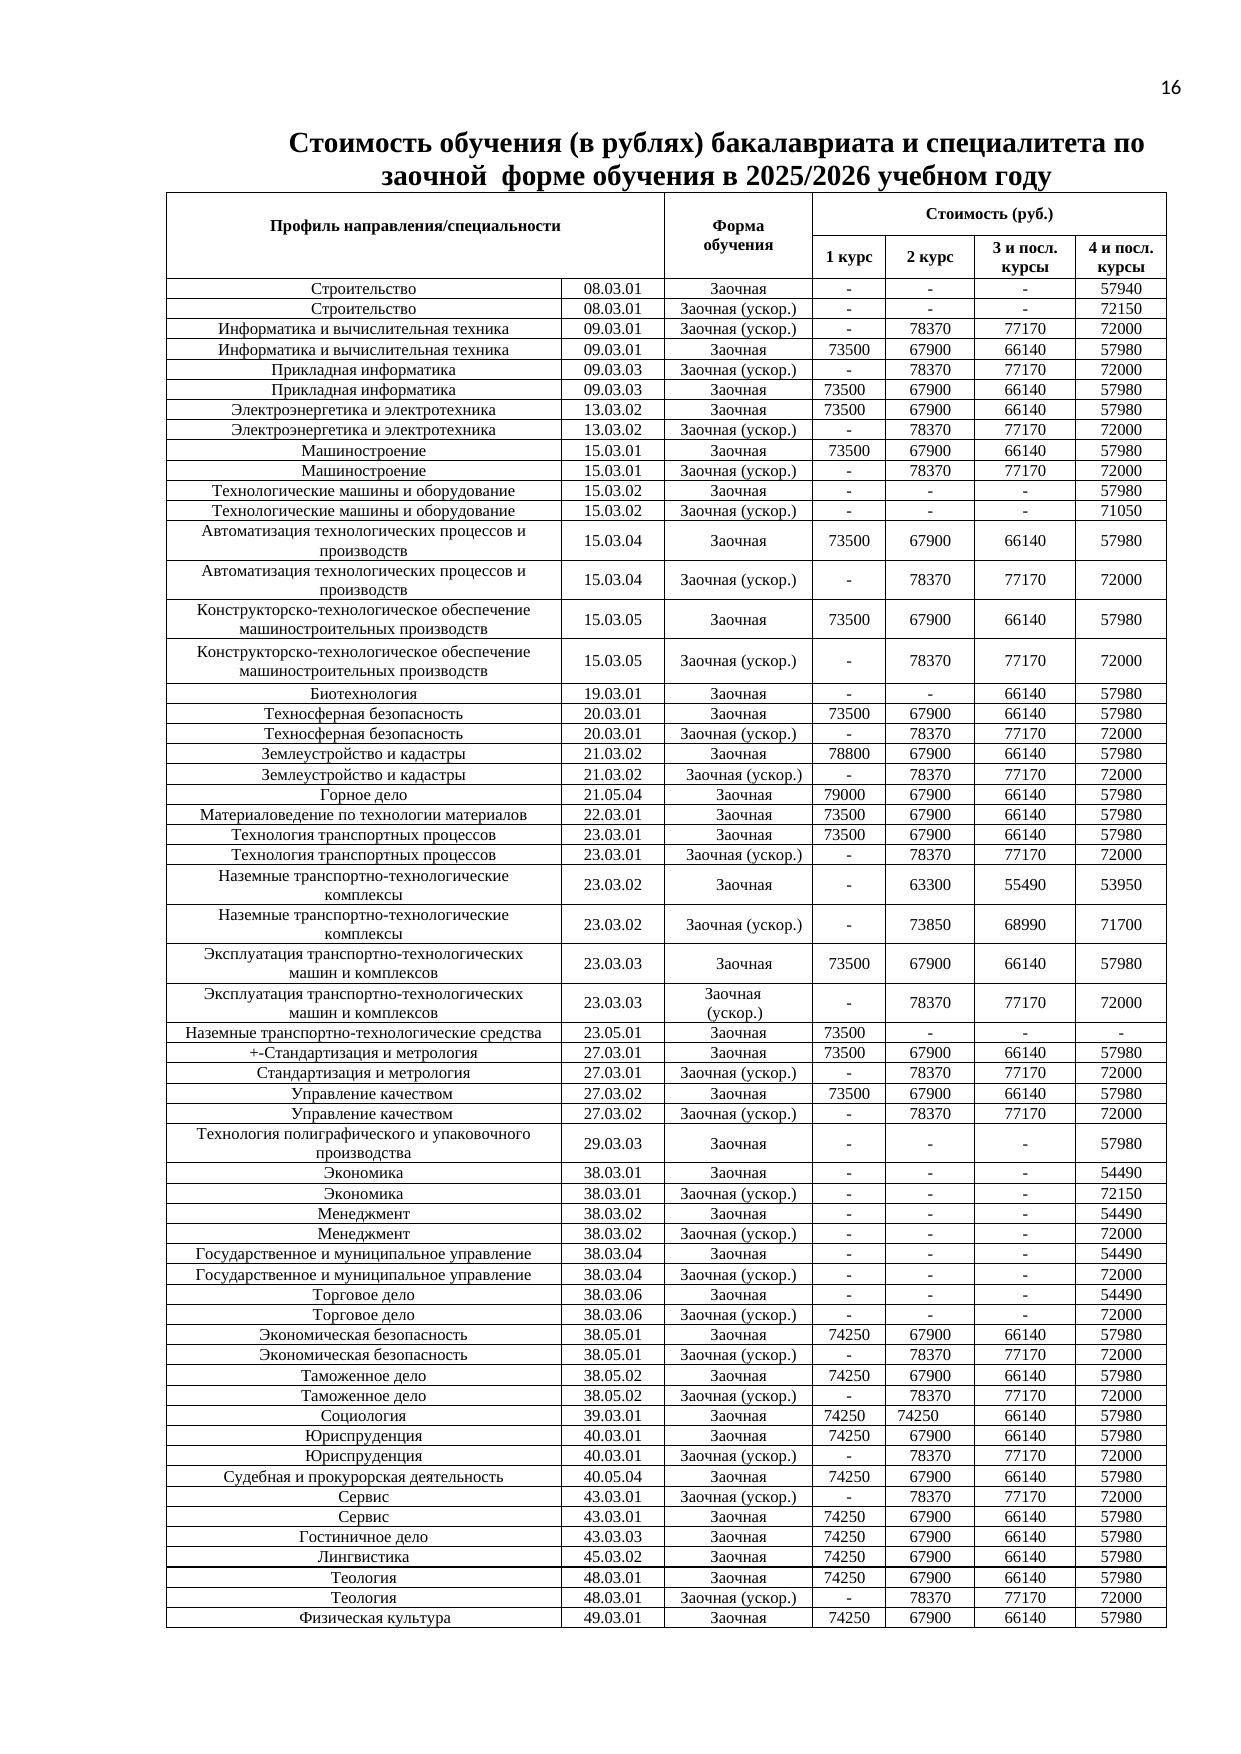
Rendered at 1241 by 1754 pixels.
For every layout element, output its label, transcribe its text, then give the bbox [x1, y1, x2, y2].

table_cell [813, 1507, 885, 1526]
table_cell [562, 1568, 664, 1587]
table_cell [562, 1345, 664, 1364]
table_cell - [975, 279, 1075, 298]
table_cell 57980 [1076, 600, 1166, 638]
table_cell Технология полиграфического и упаковочного производства [167, 1124, 561, 1162]
table_cell Заочная [665, 825, 812, 844]
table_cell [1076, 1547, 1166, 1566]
table_cell Заочная [665, 339, 812, 358]
table_cell - [886, 1163, 974, 1182]
table_cell - [813, 684, 885, 703]
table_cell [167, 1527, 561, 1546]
table_cell - [975, 1224, 1075, 1243]
table_cell - [813, 461, 885, 480]
table_cell 78370 [886, 319, 974, 338]
table_cell 3 и посл. курсы [975, 236, 1075, 278]
table_cell 23.03.02 [562, 865, 664, 904]
table_cell 23.03.03 [562, 944, 664, 982]
table_cell 57980 [1076, 825, 1166, 844]
table_cell Стандартизация и метрология [167, 1063, 561, 1082]
table_cell 72000 [1076, 639, 1166, 682]
table_cell - [886, 1224, 974, 1243]
table_cell 21.05.04 [562, 785, 664, 804]
table_cell Экономика [167, 1184, 561, 1203]
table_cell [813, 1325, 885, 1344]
table_cell 77170 [975, 1104, 1075, 1123]
table_cell - [886, 1124, 974, 1162]
table_cell 66140 [975, 785, 1075, 804]
table_cell 21.03.02 [562, 744, 664, 763]
table_cell - [886, 684, 974, 703]
table_cell 54490 [1076, 1204, 1166, 1223]
table_cell Строительство [167, 299, 561, 318]
table_cell - [975, 1285, 1075, 1304]
table_cell Заочная [665, 785, 812, 804]
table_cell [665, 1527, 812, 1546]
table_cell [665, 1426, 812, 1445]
table_cell 73500 [813, 440, 885, 459]
table_cell 67900 [886, 704, 974, 723]
table_cell 67900 [886, 339, 974, 358]
table_cell 72000 [1076, 319, 1166, 338]
table_cell Заочная [665, 481, 812, 500]
table_cell 55490 [975, 865, 1075, 904]
table_cell - [813, 1124, 885, 1162]
table_cell Заочная (ускор.) [665, 639, 812, 682]
table_cell 09.03.01 [562, 339, 664, 358]
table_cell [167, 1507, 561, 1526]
table_cell 4 и посл. курсы [1076, 236, 1166, 278]
table_cell Землеустройство и кадастры [167, 764, 561, 783]
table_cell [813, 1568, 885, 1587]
table_cell Техносферная безопасность [167, 704, 561, 723]
table_cell 08.03.01 [562, 279, 664, 298]
table_cell 54490 [1076, 1163, 1166, 1182]
table_cell 73500 [813, 380, 885, 399]
table_cell 73500 [813, 1023, 885, 1042]
table_cell Технологические машины и оборудование [167, 501, 561, 520]
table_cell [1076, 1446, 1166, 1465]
table_cell 67900 [886, 400, 974, 419]
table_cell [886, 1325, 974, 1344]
table_cell 2 курс [886, 236, 974, 278]
table_cell - [886, 501, 974, 520]
table_cell - [813, 1224, 885, 1243]
table_cell Заочная (ускор.) [665, 561, 812, 599]
table_header Профиль направления/специальности [167, 193, 664, 278]
table_header Форма обучения [665, 193, 812, 278]
table_cell Заочная [665, 1204, 812, 1223]
table_cell 78370 [886, 360, 974, 379]
table_cell 27.03.02 [562, 1084, 664, 1103]
table_cell Эксплуатация транспортно-технологических машин и комплексов [167, 944, 561, 982]
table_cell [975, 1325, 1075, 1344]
table_cell - [813, 299, 885, 318]
table_cell Биотехнология [167, 684, 561, 703]
table_cell Управление качеством [167, 1104, 561, 1123]
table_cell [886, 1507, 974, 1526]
table_cell 78370 [886, 724, 974, 743]
table_cell 72000 [1076, 764, 1166, 783]
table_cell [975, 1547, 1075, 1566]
table_cell 73500 [813, 600, 885, 638]
table_cell - [975, 1124, 1075, 1162]
table_cell - [886, 279, 974, 298]
table_cell - [886, 481, 974, 500]
table_cell Заочная (ускор.) [665, 501, 812, 520]
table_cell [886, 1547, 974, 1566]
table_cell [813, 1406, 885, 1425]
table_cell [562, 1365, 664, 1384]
table_cell - [975, 299, 1075, 318]
table_cell 73500 [813, 805, 885, 824]
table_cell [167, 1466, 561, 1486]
table_cell 78370 [886, 1063, 974, 1082]
table_cell 27.03.01 [562, 1063, 664, 1082]
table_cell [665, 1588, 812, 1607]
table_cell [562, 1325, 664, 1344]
table_cell Материаловедение по технологии материалов [167, 805, 561, 824]
table_cell Заочная [665, 1163, 812, 1182]
table_cell 15.03.04 [562, 521, 664, 559]
table_cell 66140 [975, 704, 1075, 723]
table_cell 67900 [886, 380, 974, 399]
table_cell Заочная (ускор.) [665, 764, 812, 783]
table_cell 66140 [975, 1084, 1075, 1103]
table_cell - [975, 501, 1075, 520]
table_cell 53950 [1076, 865, 1166, 904]
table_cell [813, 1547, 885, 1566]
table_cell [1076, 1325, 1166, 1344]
table_cell 15.03.01 [562, 461, 664, 480]
table_cell 09.03.01 [562, 319, 664, 338]
table_cell - [813, 1184, 885, 1203]
table_cell 67900 [886, 785, 974, 804]
table_cell 20.03.01 [562, 724, 664, 743]
table_cell Заочная (ускор.) [665, 724, 812, 743]
table_cell 54490 [1076, 1244, 1166, 1263]
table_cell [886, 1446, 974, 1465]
table_cell 77170 [975, 984, 1075, 1022]
table_cell 78370 [886, 639, 974, 682]
table_cell 77170 [975, 764, 1075, 783]
list Стоимость обучения (в рублях) бакалавриата и специалитета по заочной форме обучения в 2025/2026 учебном году [252, 125, 1181, 192]
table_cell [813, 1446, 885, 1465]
table_cell Информатика и вычислительная техника [167, 339, 561, 358]
table_cell Технология транспортных процессов [167, 845, 561, 864]
table_header Стоимость (руб.) [813, 193, 1166, 235]
table_cell 78370 [886, 764, 974, 783]
table_cell - [886, 1023, 974, 1042]
table_cell 57980 [1076, 481, 1166, 500]
table_cell 08.03.01 [562, 299, 664, 318]
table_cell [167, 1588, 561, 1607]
table_cell Заочная [665, 744, 812, 763]
table_cell - [813, 1063, 885, 1082]
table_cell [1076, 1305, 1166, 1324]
table_cell - [813, 1204, 885, 1223]
table_cell Техносферная безопасность [167, 724, 561, 743]
table_cell Заочная [665, 279, 812, 298]
table_cell - [813, 501, 885, 520]
table_cell 57980 [1076, 1084, 1166, 1103]
table_cell 38.03.06 [562, 1305, 664, 1324]
table_cell 20.03.01 [562, 704, 664, 723]
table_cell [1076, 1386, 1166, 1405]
table_cell 38.03.02 [562, 1204, 664, 1223]
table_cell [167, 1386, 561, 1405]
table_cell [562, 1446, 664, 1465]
table_cell 72000 [1076, 1264, 1166, 1283]
table_cell - [813, 865, 885, 904]
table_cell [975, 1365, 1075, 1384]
table_cell 67900 [886, 805, 974, 824]
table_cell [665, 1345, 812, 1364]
table_cell 67900 [886, 600, 974, 638]
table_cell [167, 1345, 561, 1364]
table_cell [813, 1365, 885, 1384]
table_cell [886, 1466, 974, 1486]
table_cell 38.03.06 [562, 1285, 664, 1304]
table_cell 29.03.03 [562, 1124, 664, 1162]
table_cell 66140 [975, 1043, 1075, 1062]
table_cell 72150 [1076, 1184, 1166, 1203]
table_cell 72000 [1076, 461, 1166, 480]
table_cell 15.03.02 [562, 501, 664, 520]
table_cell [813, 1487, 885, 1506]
table_cell 57980 [1076, 440, 1166, 459]
table_cell 66140 [975, 744, 1075, 763]
table_cell Заочная (ускор.) [665, 1104, 812, 1123]
table_cell 73500 [813, 704, 885, 723]
table_cell 38.03.01 [562, 1163, 664, 1182]
table_cell Заочная [665, 380, 812, 399]
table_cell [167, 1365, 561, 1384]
table_cell 15.03.01 [562, 440, 664, 459]
table_cell Экономика [167, 1163, 561, 1182]
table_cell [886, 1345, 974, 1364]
table_cell Машиностроение [167, 461, 561, 480]
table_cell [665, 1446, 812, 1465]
table_cell 77170 [975, 724, 1075, 743]
table_cell 23.03.01 [562, 825, 664, 844]
table_cell Заочная (ускор.) [665, 984, 812, 1022]
table_cell 67900 [886, 1084, 974, 1103]
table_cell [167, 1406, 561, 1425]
table_cell 78370 [886, 1104, 974, 1123]
table_cell - [813, 360, 885, 379]
table_cell 67900 [886, 440, 974, 459]
table_cell 72000 [1076, 984, 1166, 1022]
table_cell 23.03.03 [562, 984, 664, 1022]
table_cell 73500 [813, 1084, 885, 1103]
table_cell 78370 [886, 984, 974, 1022]
table_cell 38.03.04 [562, 1264, 664, 1283]
table_cell 72000 [1076, 1224, 1166, 1243]
table_cell Заочная [665, 944, 812, 982]
table_cell 09.03.03 [562, 380, 664, 399]
table_cell - [813, 1264, 885, 1283]
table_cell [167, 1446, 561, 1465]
table_cell Менеджмент [167, 1224, 561, 1243]
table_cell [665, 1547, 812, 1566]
table_cell 67900 [886, 944, 974, 982]
table_cell Наземные транспортно-технологические комплексы [167, 865, 561, 904]
table_cell 23.03.02 [562, 905, 664, 943]
table_cell 72000 [1076, 561, 1166, 599]
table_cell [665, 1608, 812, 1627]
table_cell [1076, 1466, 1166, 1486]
table_cell 57980 [1076, 785, 1166, 804]
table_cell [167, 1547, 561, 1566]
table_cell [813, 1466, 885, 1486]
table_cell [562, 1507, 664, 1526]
table_cell 73500 [813, 944, 885, 982]
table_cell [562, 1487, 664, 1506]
table_cell 78800 [813, 744, 885, 763]
table_cell 57980 [1076, 744, 1166, 763]
table_cell 78370 [886, 420, 974, 439]
table_cell 57980 [1076, 684, 1166, 703]
table_cell - [975, 1204, 1075, 1223]
table_cell 67900 [886, 1043, 974, 1062]
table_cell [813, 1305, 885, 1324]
table_cell 15.03.05 [562, 600, 664, 638]
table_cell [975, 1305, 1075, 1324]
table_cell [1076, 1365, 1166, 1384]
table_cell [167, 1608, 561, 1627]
table_cell 77170 [975, 420, 1075, 439]
table_cell - [975, 481, 1075, 500]
table_cell 66140 [975, 600, 1075, 638]
table_cell Конструкторско-технологическое обеспечение машиностроительных производств [167, 600, 561, 638]
table_cell Прикладная информатика [167, 360, 561, 379]
table_cell 27.03.02 [562, 1104, 664, 1123]
table_cell 54490 [1076, 1285, 1166, 1304]
table_cell Заочная [665, 521, 812, 559]
table_cell 78370 [886, 561, 974, 599]
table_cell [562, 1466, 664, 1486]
table_cell 77170 [975, 639, 1075, 682]
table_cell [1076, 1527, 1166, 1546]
table_cell 78370 [886, 845, 974, 864]
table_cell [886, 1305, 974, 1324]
table_cell Строительство [167, 279, 561, 298]
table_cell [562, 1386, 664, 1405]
table_cell 72000 [1076, 1063, 1166, 1082]
table_cell +-Стандартизация и метрология [167, 1043, 561, 1062]
table_cell 66140 [975, 400, 1075, 419]
table_cell Заочная (ускор.) [665, 1063, 812, 1082]
table_cell 15.03.02 [562, 481, 664, 500]
table_cell - [975, 1023, 1075, 1042]
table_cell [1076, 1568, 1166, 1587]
table_cell - [813, 984, 885, 1022]
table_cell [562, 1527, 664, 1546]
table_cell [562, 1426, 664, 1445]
table_cell 77170 [975, 561, 1075, 599]
table_cell Электроэнергетика и электротехника [167, 400, 561, 419]
table_cell Эксплуатация транспортно-технологических машин и комплексов [167, 984, 561, 1022]
table_cell - [813, 279, 885, 298]
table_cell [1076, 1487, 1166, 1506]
table_cell Управление качеством [167, 1084, 561, 1103]
table_cell Заочная (ускор.) [665, 1305, 812, 1324]
table_cell - [975, 1244, 1075, 1263]
table_cell Заочная (ускор.) [665, 299, 812, 318]
table_cell 72000 [1076, 724, 1166, 743]
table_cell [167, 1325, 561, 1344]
table_cell 38.03.01 [562, 1184, 664, 1203]
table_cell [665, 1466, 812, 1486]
table_cell - [886, 1285, 974, 1304]
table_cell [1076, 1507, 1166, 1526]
table_cell 77170 [975, 319, 1075, 338]
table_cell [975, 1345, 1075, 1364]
table_cell 66140 [975, 339, 1075, 358]
table_cell 66140 [975, 825, 1075, 844]
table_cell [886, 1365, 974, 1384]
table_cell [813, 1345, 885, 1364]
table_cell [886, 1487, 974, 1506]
table_cell 38.03.02 [562, 1224, 664, 1243]
table_cell 66140 [975, 944, 1075, 982]
table_cell 73500 [813, 339, 885, 358]
table_cell 23.05.01 [562, 1023, 664, 1042]
table_cell 13.03.02 [562, 400, 664, 419]
table_cell Заочная (ускор.) [665, 845, 812, 864]
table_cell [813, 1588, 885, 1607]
table_cell Заочная (ускор.) [665, 1264, 812, 1283]
table_cell Заочная (ускор.) [665, 461, 812, 480]
table_cell Заочная [665, 865, 812, 904]
table_cell 72150 [1076, 299, 1166, 318]
table_cell Заочная [665, 1124, 812, 1162]
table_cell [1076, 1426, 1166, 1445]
table_cell Заочная [665, 440, 812, 459]
table_cell Заочная (ускор.) [665, 1224, 812, 1243]
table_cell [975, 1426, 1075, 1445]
table_cell Технология транспортных процессов [167, 825, 561, 844]
table_cell 67900 [886, 521, 974, 559]
table_cell Технологические машины и оборудование [167, 481, 561, 500]
table_cell - [975, 1163, 1075, 1182]
table_cell - [813, 1244, 885, 1263]
table_cell 57980 [1076, 339, 1166, 358]
table_cell Электроэнергетика и электротехника [167, 420, 561, 439]
table_cell Горное дело [167, 785, 561, 804]
table_cell - [813, 1104, 885, 1123]
table_cell 66140 [975, 684, 1075, 703]
table_cell Заочная [665, 704, 812, 723]
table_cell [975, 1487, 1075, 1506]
table_cell 23.03.01 [562, 845, 664, 864]
table_cell Менеджмент [167, 1204, 561, 1223]
table_cell 57980 [1076, 380, 1166, 399]
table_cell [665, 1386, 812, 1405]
table_cell Заочная [665, 600, 812, 638]
table_cell Заочная [665, 1023, 812, 1042]
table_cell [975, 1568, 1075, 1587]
table_cell 38.03.04 [562, 1244, 664, 1263]
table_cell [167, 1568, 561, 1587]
table_cell Прикладная информатика [167, 380, 561, 399]
table_cell - [886, 299, 974, 318]
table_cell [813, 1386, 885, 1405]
table_cell 77170 [975, 360, 1075, 379]
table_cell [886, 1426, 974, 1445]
table_cell 66140 [975, 805, 1075, 824]
table_cell Землеустройство и кадастры [167, 744, 561, 763]
table_cell - [886, 1244, 974, 1263]
table_cell 66140 [975, 521, 1075, 559]
table_cell Государственное и муниципальное управление [167, 1244, 561, 1263]
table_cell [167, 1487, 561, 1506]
table_cell 57980 [1076, 805, 1166, 824]
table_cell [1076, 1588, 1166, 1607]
table_cell 71050 [1076, 501, 1166, 520]
table_cell 57980 [1076, 1043, 1166, 1062]
table_cell - [813, 561, 885, 599]
table_cell 66140 [975, 440, 1075, 459]
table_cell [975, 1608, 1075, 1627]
table_cell Заочная [665, 1084, 812, 1103]
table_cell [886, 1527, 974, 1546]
table_cell - [886, 1264, 974, 1283]
table_cell 73500 [813, 825, 885, 844]
table_cell - [813, 639, 885, 682]
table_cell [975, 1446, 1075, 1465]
table_cell 57940 [1076, 279, 1166, 298]
table_cell 72000 [1076, 845, 1166, 864]
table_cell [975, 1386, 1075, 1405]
table_cell 57980 [1076, 400, 1166, 419]
table_cell - [813, 764, 885, 783]
table_cell Автоматизация технологических процессов и производств [167, 521, 561, 559]
table_cell Заочная (ускор.) [665, 420, 812, 439]
table_cell 15.03.05 [562, 639, 664, 682]
table_cell 66140 [975, 380, 1075, 399]
table_cell 79000 [813, 785, 885, 804]
table_cell Заочная (ускор.) [665, 905, 812, 943]
table_cell - [813, 845, 885, 864]
table_cell 72000 [1076, 360, 1166, 379]
table_cell 19.03.01 [562, 684, 664, 703]
table_cell 09.03.03 [562, 360, 664, 379]
table_cell 63300 [886, 865, 974, 904]
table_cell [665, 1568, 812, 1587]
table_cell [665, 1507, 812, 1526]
table_cell 57980 [1076, 944, 1166, 982]
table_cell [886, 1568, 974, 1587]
table_cell Заочная [665, 400, 812, 419]
table_cell - [813, 420, 885, 439]
table_cell 15.03.04 [562, 561, 664, 599]
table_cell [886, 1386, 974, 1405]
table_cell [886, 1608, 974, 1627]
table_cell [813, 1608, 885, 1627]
table_cell 68990 [975, 905, 1075, 943]
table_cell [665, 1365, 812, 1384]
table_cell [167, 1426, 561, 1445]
table_cell 57980 [1076, 521, 1166, 559]
table_cell 77170 [975, 845, 1075, 864]
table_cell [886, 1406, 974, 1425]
table_cell - [813, 724, 885, 743]
table_cell Заочная [665, 805, 812, 824]
table_cell 13.03.02 [562, 420, 664, 439]
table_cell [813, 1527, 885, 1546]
table_cell - [813, 1163, 885, 1182]
table_cell 77170 [975, 1063, 1075, 1082]
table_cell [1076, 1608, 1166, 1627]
table_cell Заочная [665, 1285, 812, 1304]
table_cell Торговое дело [167, 1305, 561, 1324]
table_cell - [886, 1204, 974, 1223]
table_cell Торговое дело [167, 1285, 561, 1304]
table_cell 77170 [975, 461, 1075, 480]
table_cell 67900 [886, 825, 974, 844]
table_cell 57980 [1076, 704, 1166, 723]
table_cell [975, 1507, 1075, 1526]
table_cell Машиностроение [167, 440, 561, 459]
table_cell Автоматизация технологических процессов и производств [167, 561, 561, 599]
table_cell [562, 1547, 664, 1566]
table_cell Информатика и вычислительная техника [167, 319, 561, 338]
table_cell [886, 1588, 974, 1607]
table_cell Конструкторско-технологическое обеспечение машиностроительных производств [167, 639, 561, 682]
table_cell Заочная (ускор.) [665, 1184, 812, 1203]
table_cell - [975, 1184, 1075, 1203]
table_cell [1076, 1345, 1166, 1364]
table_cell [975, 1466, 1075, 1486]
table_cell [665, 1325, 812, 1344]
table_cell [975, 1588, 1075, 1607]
table_cell 73850 [886, 905, 974, 943]
table_cell Государственное и муниципальное управление [167, 1264, 561, 1283]
table_cell Заочная (ускор.) [665, 319, 812, 338]
table_cell 73500 [813, 521, 885, 559]
table_cell - [886, 1184, 974, 1203]
table_cell - [1076, 1023, 1166, 1042]
table_cell 57980 [1076, 1124, 1166, 1162]
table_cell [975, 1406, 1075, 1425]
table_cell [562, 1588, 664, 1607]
table_cell 72000 [1076, 420, 1166, 439]
table_cell 73500 [813, 1043, 885, 1062]
table_cell 27.03.01 [562, 1043, 664, 1062]
table_cell - [813, 319, 885, 338]
table_cell 72000 [1076, 1104, 1166, 1123]
table_cell Заочная [665, 684, 812, 703]
table_cell 22.03.01 [562, 805, 664, 824]
table_cell - [813, 1285, 885, 1304]
table_cell 67900 [886, 744, 974, 763]
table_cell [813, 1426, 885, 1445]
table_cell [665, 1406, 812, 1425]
table_cell - [813, 905, 885, 943]
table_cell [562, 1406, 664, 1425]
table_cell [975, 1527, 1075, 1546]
table_cell Наземные транспортно-технологические комплексы [167, 905, 561, 943]
table_cell Наземные транспортно-технологические средства [167, 1023, 561, 1042]
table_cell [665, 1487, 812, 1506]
table_cell Заочная [665, 1043, 812, 1062]
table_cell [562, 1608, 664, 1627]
table_cell 73500 [813, 400, 885, 419]
table_cell - [813, 481, 885, 500]
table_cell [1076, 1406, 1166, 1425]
table_cell Заочная [665, 1244, 812, 1263]
table_cell 1 курс [813, 236, 885, 278]
table_cell 21.03.02 [562, 764, 664, 783]
table_cell - [975, 1264, 1075, 1283]
table_cell Заочная (ускор.) [665, 360, 812, 379]
table_cell 71700 [1076, 905, 1166, 943]
table_cell 78370 [886, 461, 974, 480]
